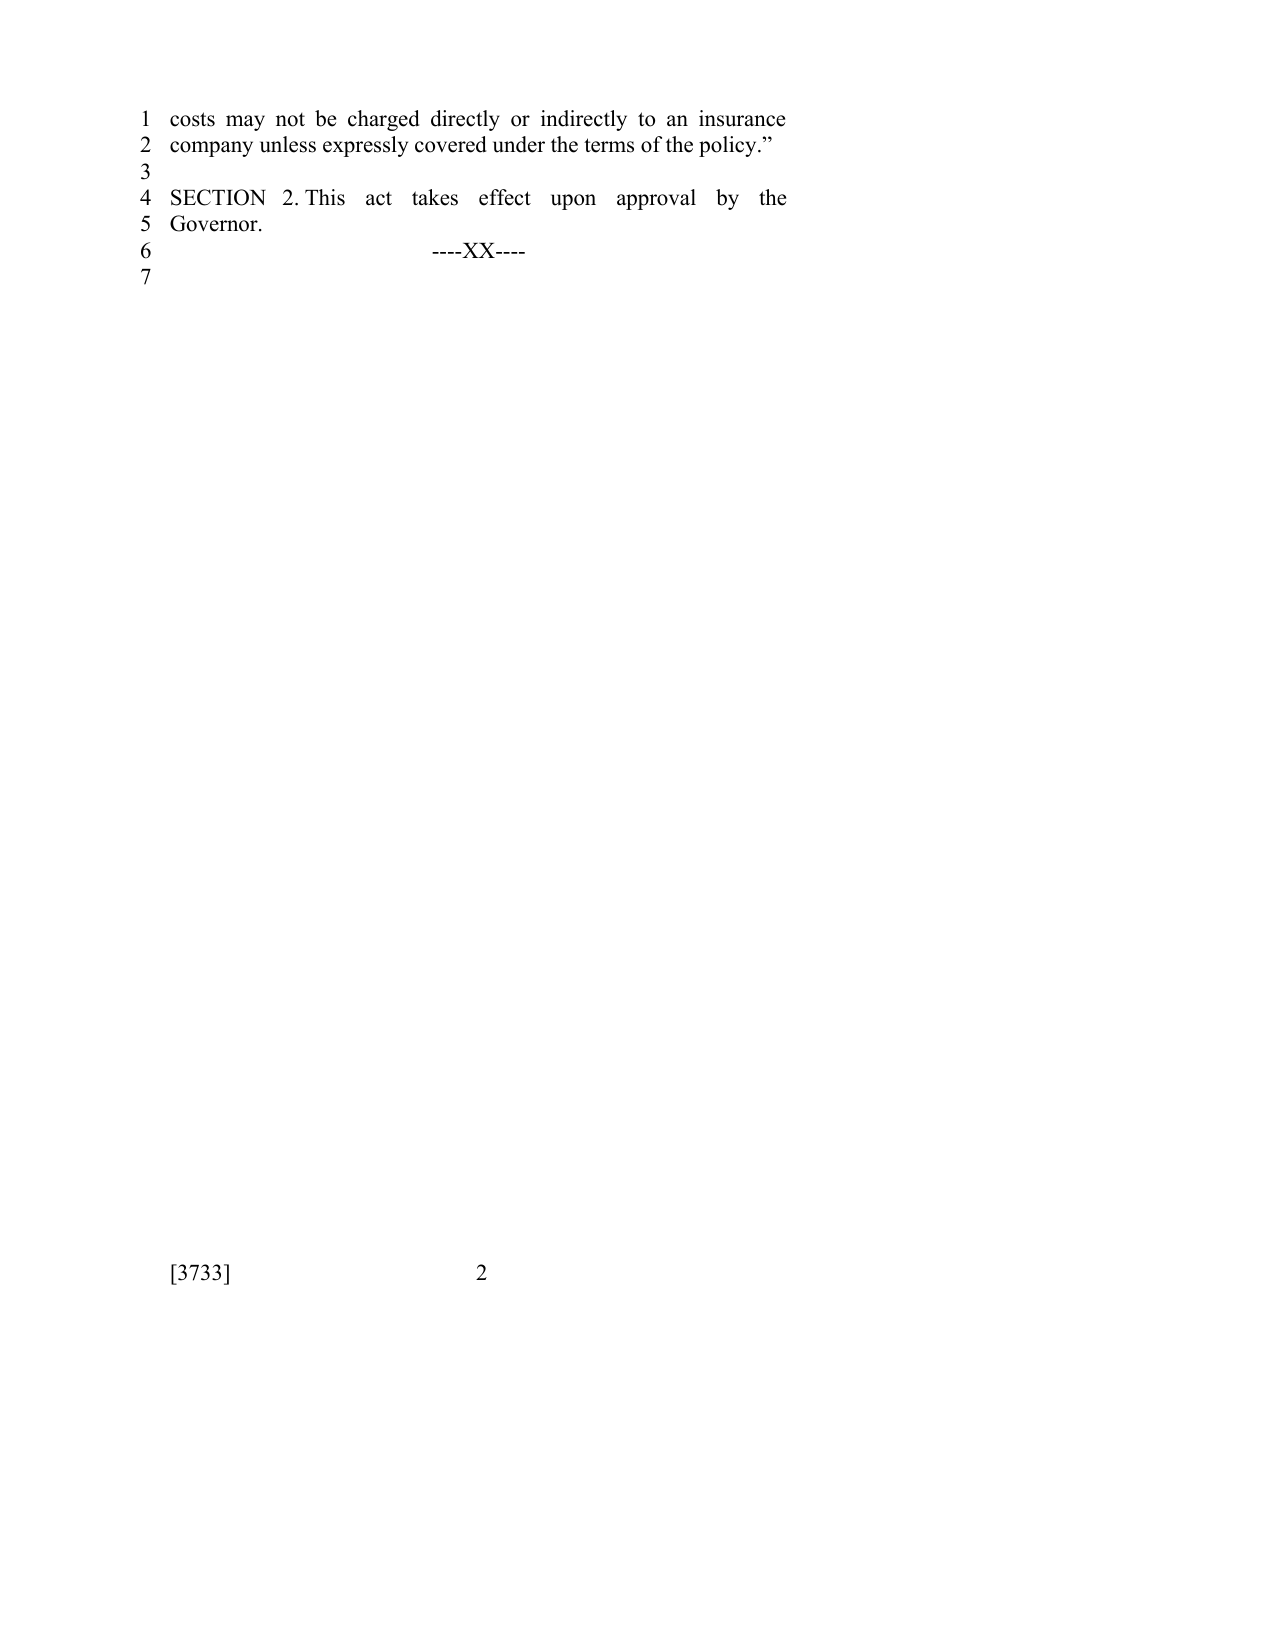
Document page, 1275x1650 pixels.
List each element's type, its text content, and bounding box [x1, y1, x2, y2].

text ----XX---- [169, 237, 787, 263]
text SECTION 2. This act takes effect upon approval by the Governor. [169, 184, 787, 237]
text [169, 105, 787, 158]
